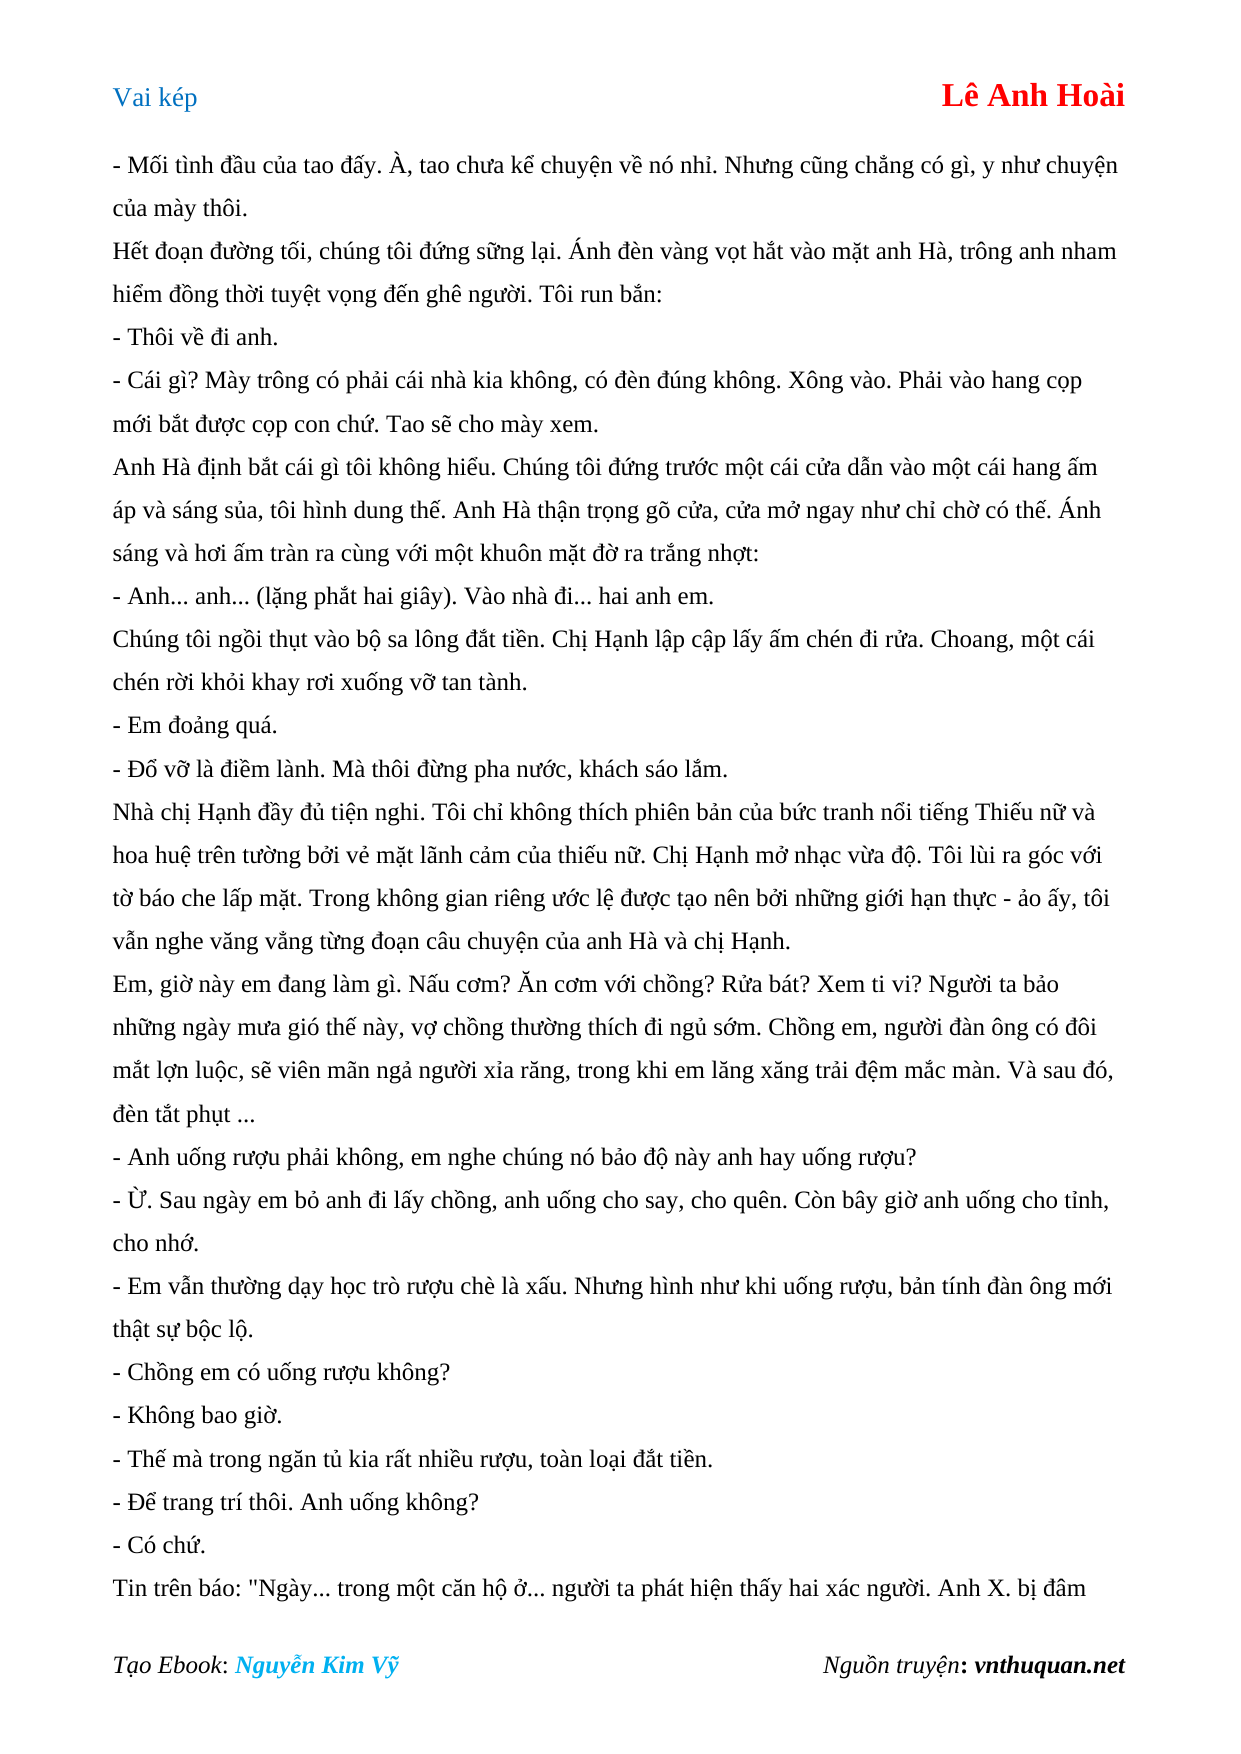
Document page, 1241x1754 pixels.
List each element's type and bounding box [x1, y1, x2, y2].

text [112, 150, 1128, 1602]
